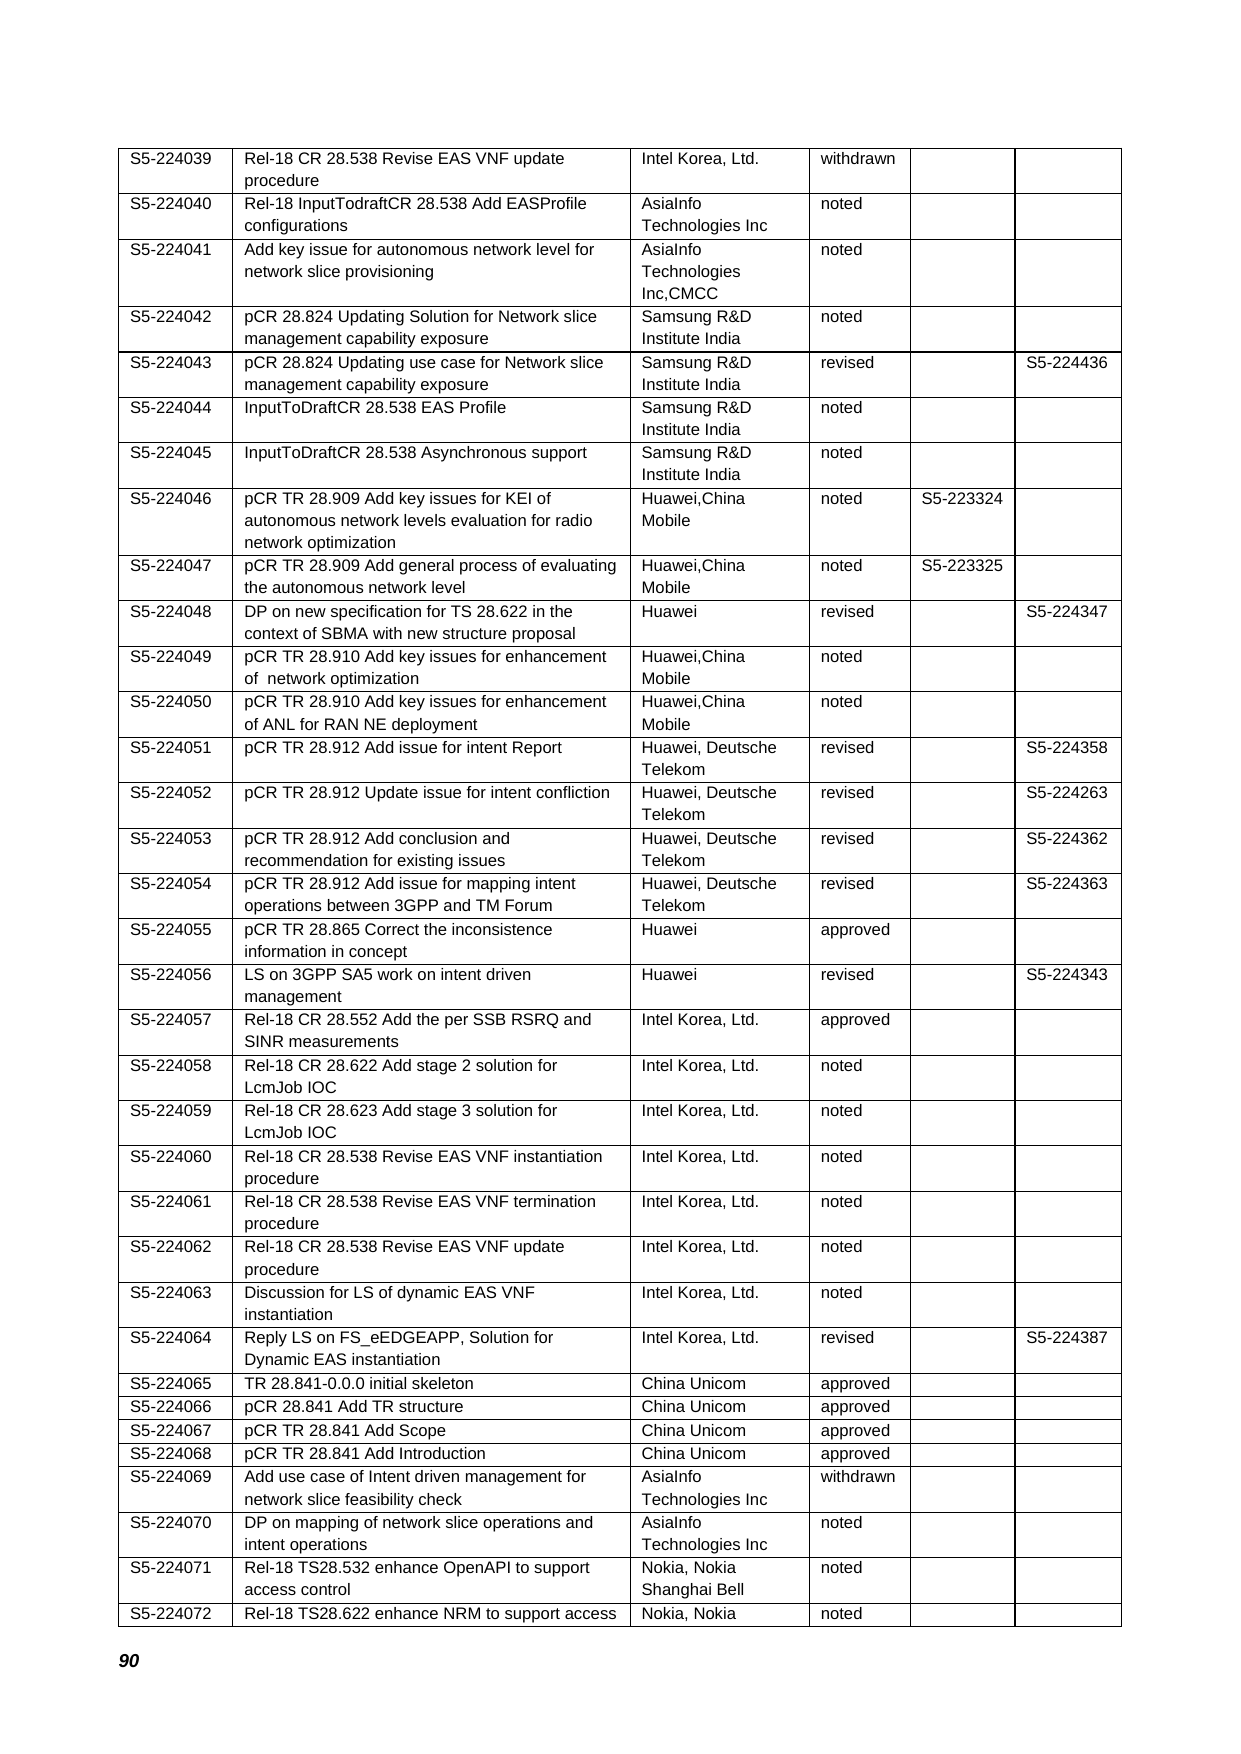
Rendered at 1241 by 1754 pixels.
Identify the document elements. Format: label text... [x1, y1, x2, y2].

table_cell S5-224362 [1016, 829, 1121, 873]
table_cell [1016, 1192, 1121, 1236]
table_cell Rel-18 CR 28.622 Add stage 2 solution for LcmJob IOC [233, 1056, 630, 1100]
table_cell InputToDraftCR 28.538 EAS Profile [233, 398, 630, 442]
table_cell Discussion for LS of dynamic EAS VNF instantiation [233, 1283, 630, 1327]
table_cell noted [810, 307, 910, 351]
table_cell Huawei [631, 601, 809, 646]
table_cell Huawei,China Mobile [631, 556, 809, 600]
table_cell Intel Korea, Ltd. [631, 1101, 809, 1145]
table_cell Rel-18 CR 28.538 Revise EAS VNF instantiation procedure [233, 1146, 630, 1191]
table_cell Intel Korea, Ltd. [631, 1010, 809, 1054]
table_cell S5-224347 [1016, 601, 1121, 646]
table_cell [911, 1283, 1014, 1327]
table_cell noted [810, 1146, 910, 1191]
table_cell noted [810, 240, 910, 306]
table_cell [1016, 1558, 1121, 1602]
table_cell China Unicom [631, 1444, 809, 1466]
table_cell S5-224049 [119, 647, 232, 691]
table_cell S5-224066 [119, 1397, 232, 1419]
table_cell [1016, 1420, 1121, 1443]
table_cell pCR 28.841 Add TR structure [233, 1397, 630, 1419]
table_cell S5-224060 [119, 1146, 232, 1191]
table_cell pCR TR 28.912 Add issue for intent Report [233, 738, 630, 782]
table_cell [911, 1513, 1014, 1557]
table_cell China Unicom [631, 1397, 809, 1419]
table_cell S5-224387 [1016, 1328, 1121, 1372]
table_cell Add use case of Intent driven management for network slice feasibility check [233, 1467, 630, 1512]
table_cell pCR TR 28.910 Add key issues for enhancement of network optimization [233, 647, 630, 691]
table_cell revised [810, 601, 910, 646]
table_cell [911, 353, 1014, 397]
table_cell Huawei, Deutsche Telekom [631, 829, 809, 873]
table_cell [911, 398, 1014, 442]
table_cell approved [810, 1374, 910, 1396]
table_cell pCR 28.824 Updating use case for Network slice management capability exposure [233, 353, 630, 397]
table_cell S5-224050 [119, 692, 232, 737]
table_cell S5-224363 [1016, 874, 1121, 918]
table_cell S5-224062 [119, 1237, 232, 1282]
table_cell [1016, 398, 1121, 442]
table_cell [911, 601, 1014, 646]
table_cell noted [810, 398, 910, 442]
table_cell [1016, 1397, 1121, 1419]
table_cell pCR TR 28.909 Add general process of evaluating the autonomous network level [233, 556, 630, 600]
table_cell revised [810, 829, 910, 873]
table_cell [911, 240, 1014, 306]
table_cell Intel Korea, Ltd. [631, 149, 809, 193]
table_cell AsiaInfo Technologies Inc [631, 1513, 809, 1557]
table_cell [911, 1056, 1014, 1100]
table_cell Intel Korea, Ltd. [631, 1328, 809, 1372]
table_cell pCR TR 28.912 Add conclusion and recommendation for existing issues [233, 829, 630, 873]
table_cell approved [810, 919, 910, 964]
table_cell [1016, 1056, 1121, 1100]
table_cell noted [810, 692, 910, 737]
table_cell [911, 307, 1014, 351]
table_cell [1016, 443, 1121, 488]
table_cell revised [810, 965, 910, 1009]
table_cell [911, 149, 1014, 193]
table_cell noted [810, 1513, 910, 1557]
table_cell S5-224046 [119, 489, 232, 555]
table_cell revised [810, 353, 910, 397]
table_cell [911, 647, 1014, 691]
table_cell Huawei, Deutsche Telekom [631, 874, 809, 918]
table_cell [1016, 1444, 1121, 1466]
table_cell noted [810, 1056, 910, 1100]
table_cell noted [810, 1558, 910, 1602]
table_cell AsiaInfo Technologies Inc [631, 194, 809, 238]
table_cell pCR TR 28.910 Add key issues for enhancement of ANL for RAN NE deployment [233, 692, 630, 737]
table_cell pCR TR 28.909 Add key issues for KEI of autonomous network levels evaluation for radio network optimization [233, 489, 630, 555]
table_cell S5-224055 [119, 919, 232, 964]
table_cell [1016, 489, 1121, 555]
table_cell [911, 1374, 1014, 1396]
table_cell Intel Korea, Ltd. [631, 1192, 809, 1236]
table_cell [1016, 692, 1121, 737]
table_cell [1016, 1513, 1121, 1557]
table_cell S5-224048 [119, 601, 232, 646]
table_cell noted [810, 1604, 910, 1626]
table_cell withdrawn [810, 1467, 910, 1512]
table_cell [911, 1420, 1014, 1443]
table_cell TR 28.841-0.0.0 initial skeleton [233, 1374, 630, 1396]
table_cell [233, 1604, 630, 1626]
table_cell pCR 28.824 Updating Solution for Network slice management capability exposure [233, 307, 630, 351]
table_cell [911, 965, 1014, 1009]
table_cell S5-224070 [119, 1513, 232, 1557]
table_cell S5-224040 [119, 194, 232, 238]
table_cell AsiaInfo Technologies Inc,CMCC [631, 240, 809, 306]
table_cell S5-224358 [1016, 738, 1121, 782]
table_cell Rel-18 CR 28.552 Add the per SSB RSRQ and SINR measurements [233, 1010, 630, 1054]
table_cell pCR TR 28.841 Add Scope [233, 1420, 630, 1443]
table_cell Intel Korea, Ltd. [631, 1056, 809, 1100]
table_cell S5-224059 [119, 1101, 232, 1145]
table_cell S5-224343 [1016, 965, 1121, 1009]
table_cell Samsung R&D Institute India [631, 398, 809, 442]
table_cell S5-224064 [119, 1328, 232, 1372]
table_cell Huawei, Deutsche Telekom [631, 783, 809, 827]
table_cell [911, 738, 1014, 782]
table_cell [911, 874, 1014, 918]
table_cell Huawei,China Mobile [631, 647, 809, 691]
table_cell [1016, 1237, 1121, 1282]
table_cell noted [810, 1101, 910, 1145]
table_cell revised [810, 738, 910, 782]
table_cell revised [810, 1328, 910, 1372]
table_cell [1016, 1604, 1121, 1626]
table_cell [1016, 1374, 1121, 1396]
table_cell [1016, 647, 1121, 691]
table_cell Huawei,China Mobile [631, 692, 809, 737]
table_cell [911, 1467, 1014, 1512]
table_cell noted [810, 443, 910, 488]
table_cell [911, 1397, 1014, 1419]
table_cell Rel-18 TS28.532 enhance OpenAPI to support access control [233, 1558, 630, 1602]
table_cell China Unicom [631, 1374, 809, 1396]
table_cell S5-224056 [119, 965, 232, 1009]
table_cell DP on new specification for TS 28.622 in the context of SBMA with new structure proposal [233, 601, 630, 646]
table_cell S5-224043 [119, 353, 232, 397]
table_cell S5-224067 [119, 1420, 232, 1443]
table_cell S5-224058 [119, 1056, 232, 1100]
table_cell revised [810, 783, 910, 827]
table_cell Huawei [631, 919, 809, 964]
table_cell Reply LS on FS_eEDGEAPP, Solution for Dynamic EAS instantiation [233, 1328, 630, 1372]
table_cell S5-223324 [911, 489, 1014, 555]
table_cell approved [810, 1010, 910, 1054]
table_cell approved [810, 1444, 910, 1466]
table_cell Samsung R&D Institute India [631, 443, 809, 488]
table_cell [1016, 1101, 1121, 1145]
table_cell China Unicom [631, 1420, 809, 1443]
table_cell S5-224051 [119, 738, 232, 782]
table_cell S5-224063 [119, 1283, 232, 1327]
table_cell pCR TR 28.841 Add Introduction [233, 1444, 630, 1466]
table_cell [1016, 307, 1121, 351]
table_cell noted [810, 1283, 910, 1327]
table_cell [1016, 556, 1121, 600]
table_cell revised [810, 874, 910, 918]
table_cell [911, 1558, 1014, 1602]
table_cell [911, 443, 1014, 488]
table_cell [1016, 1146, 1121, 1191]
table_cell Samsung R&D Institute India [631, 307, 809, 351]
table_cell [1016, 919, 1121, 964]
table_cell Rel-18 CR 28.538 Revise EAS VNF termination procedure [233, 1192, 630, 1236]
table_cell S5-224057 [119, 1010, 232, 1054]
table_cell [1016, 1283, 1121, 1327]
table_cell withdrawn [810, 149, 910, 193]
table_cell S5-224054 [119, 874, 232, 918]
table_cell pCR TR 28.865 Correct the inconsistence information in concept [233, 919, 630, 964]
table_cell S5-224053 [119, 829, 232, 873]
table_cell S5-224263 [1016, 783, 1121, 827]
table_cell [911, 1101, 1014, 1145]
table_cell S5-224039 [119, 149, 232, 193]
table_cell noted [810, 1237, 910, 1282]
table_cell S5-224042 [119, 307, 232, 351]
table_cell [1016, 149, 1121, 193]
table_cell [911, 1444, 1014, 1466]
table_cell [911, 692, 1014, 737]
table_cell S5-224047 [119, 556, 232, 600]
table_cell noted [810, 647, 910, 691]
table_cell S5-224052 [119, 783, 232, 827]
table_cell LS on 3GPP SA5 work on intent driven management [233, 965, 630, 1009]
table_cell S5-224072 [119, 1604, 232, 1626]
table_cell [1016, 240, 1121, 306]
table_cell Nokia, Nokia Shanghai Bell [631, 1558, 809, 1602]
table_cell Intel Korea, Ltd. [631, 1283, 809, 1327]
table_cell Rel-18 InputTodraftCR 28.538 Add EASProfile configurations [233, 194, 630, 238]
table_cell [1016, 1010, 1121, 1054]
table_cell S5-224061 [119, 1192, 232, 1236]
table_cell DP on mapping of network slice operations and intent operations [233, 1513, 630, 1557]
table_cell [911, 919, 1014, 964]
table_cell noted [810, 556, 910, 600]
table_cell AsiaInfo Technologies Inc [631, 1467, 809, 1512]
table_cell noted [810, 194, 910, 238]
table_cell InputToDraftCR 28.538 Asynchronous support [233, 443, 630, 488]
table_cell noted [810, 1192, 910, 1236]
table_cell S5-224045 [119, 443, 232, 488]
table_cell S5-224069 [119, 1467, 232, 1512]
table_cell Samsung R&D Institute India [631, 353, 809, 397]
table_cell S5-224044 [119, 398, 232, 442]
table_cell approved [810, 1420, 910, 1443]
table_cell [911, 1010, 1014, 1054]
table_cell [911, 783, 1014, 827]
table_cell noted [810, 489, 910, 555]
table_cell Huawei [631, 965, 809, 1009]
table_cell Intel Korea, Ltd. [631, 1146, 809, 1191]
table_cell S5-224436 [1016, 353, 1121, 397]
table_cell [911, 829, 1014, 873]
table_cell [911, 1146, 1014, 1191]
table_cell approved [810, 1397, 910, 1419]
table_cell [911, 1237, 1014, 1282]
table_cell Rel-18 CR 28.538 Revise EAS VNF update procedure [233, 149, 630, 193]
table_cell [1016, 194, 1121, 238]
table_cell S5-224068 [119, 1444, 232, 1466]
table_cell [911, 194, 1014, 238]
table_cell pCR TR 28.912 Update issue for intent confliction [233, 783, 630, 827]
table_cell Huawei, Deutsche Telekom [631, 738, 809, 782]
table_cell S5-224041 [119, 240, 232, 306]
table_cell S5-224065 [119, 1374, 232, 1396]
table_cell [911, 1604, 1014, 1626]
table_cell Add key issue for autonomous network level for network slice provisioning [233, 240, 630, 306]
table_cell Rel-18 CR 28.623 Add stage 3 solution for LcmJob IOC [233, 1101, 630, 1145]
table_cell [1016, 1467, 1121, 1512]
table_cell [911, 1192, 1014, 1236]
table_cell Rel-18 CR 28.538 Revise EAS VNF update procedure [233, 1237, 630, 1282]
table_cell S5-223325 [911, 556, 1014, 600]
table_cell [911, 1328, 1014, 1372]
table_cell pCR TR 28.912 Add issue for mapping intent operations between 3GPP and TM Forum [233, 874, 630, 918]
table_cell Intel Korea, Ltd. [631, 1237, 809, 1282]
table_cell Huawei,China Mobile [631, 489, 809, 555]
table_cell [631, 1604, 809, 1626]
table_cell S5-224071 [119, 1558, 232, 1602]
